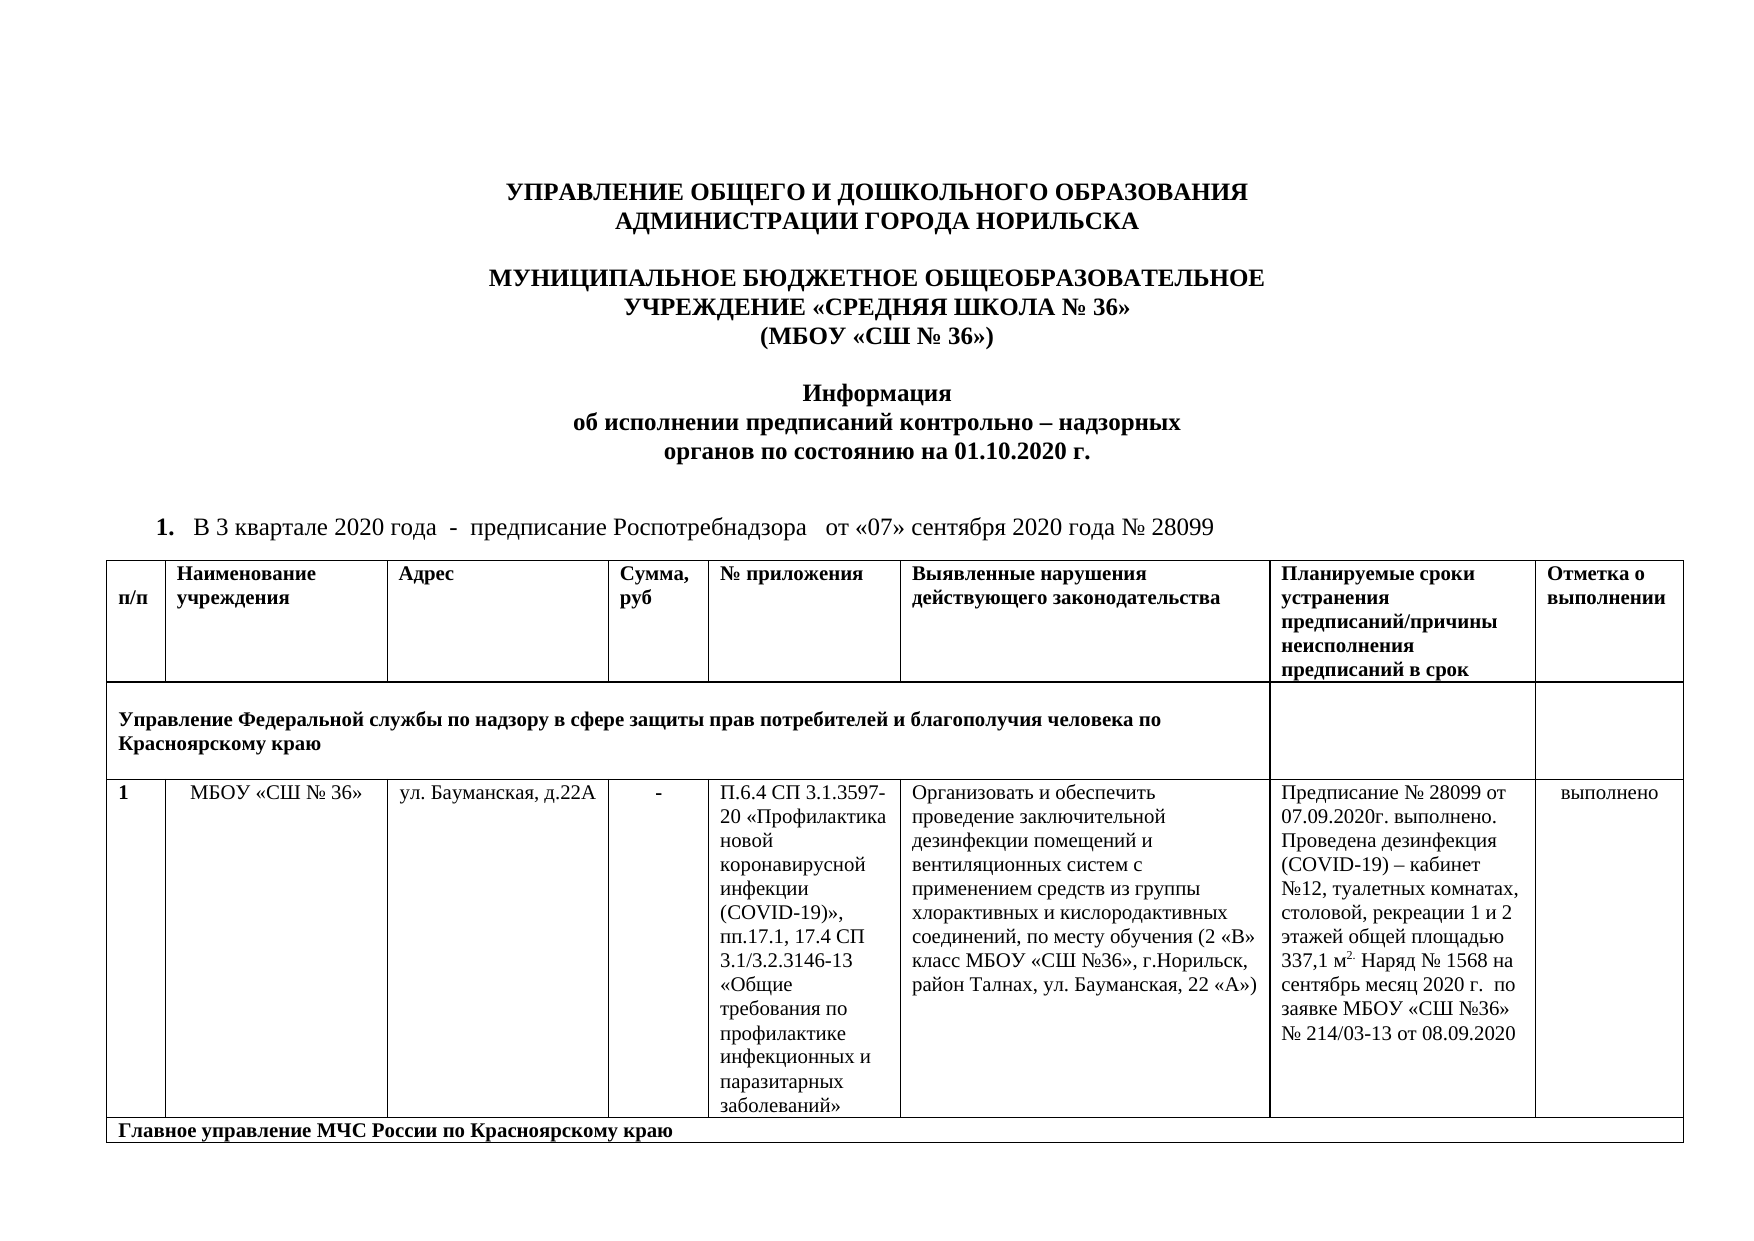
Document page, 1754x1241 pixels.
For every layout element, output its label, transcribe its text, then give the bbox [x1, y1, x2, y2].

table_cell Предписание № 28099 от 07.09.2020г. выполнено. Проведена дезинфекция (COVID-19) – кабинет №12, туалетных комнатах, столовой, рекреации 1 и 2 этажей общей площадью 337,1 м2. Наряд № 1568 на сентябрь месяц 2020 г. по заявке МБОУ «СШ №36» № 214/03-13 от 08.09.2020 [1271, 780, 1535, 1117]
table_cell [1271, 683, 1535, 779]
table_header № п/п [107, 561, 165, 681]
table_header Выявленные нарушения действующего законодательства [901, 561, 1269, 681]
text об исполнении предписаний контрольно – надзорных [118, 407, 1636, 436]
table_cell ул. Бауманская, д.22А [388, 780, 608, 1117]
text МУНИЦИПАЛЬНОЕ БЮДЖЕТНОЕ ОБЩЕОБРАЗОВАТЕЛЬНОЕ [118, 263, 1636, 292]
table_header Адрес [388, 561, 608, 681]
table_cell Организовать и обеспечить проведение заключительной дезинфекции помещений и вентиляционных систем с применением средств из группы хлорактивных и кислородактивных соединений, по месту обучения (2 «В» класс МБОУ «СШ №36», г.Норильск, район Талнах, ул. Бауманская, 22 «А») [901, 780, 1269, 1117]
text УЧРЕЖДЕНИЕ «СРЕДНЯЯ ШКОЛА № 36» [118, 292, 1636, 321]
table_cell [1536, 683, 1683, 779]
table_header Сумма, руб [609, 561, 708, 681]
list В 3 квартале 2020 года - предписание Роспотребнадзора от «07» сентября 2020 года № 28099 [156, 512, 1636, 541]
table_cell 1 [107, 780, 165, 1117]
table_header № приложения [709, 561, 900, 681]
text АДМИНИСТРАЦИИ ГОРОДА НОРИЛЬСКА [118, 206, 1636, 235]
table_header Отметка о выполнении [1536, 561, 1683, 681]
text УПРАВЛЕНИЕ ОБЩЕГО И ДОШКОЛЬНОГО ОБРАЗОВАНИЯ [118, 177, 1636, 206]
table_cell П.6.4 СП 3.1.3597-20 «Профилактика новой коронавирусной инфекции (COVID-19)», пп.17.1, 17.4 СП 3.1/3.2.3146-13 «Общие требования по профилактике инфекционных и паразитарных заболеваний» [709, 780, 900, 1117]
table_cell выполнено [1536, 780, 1683, 1117]
text органов по состоянию на 01.10.2020 г. [118, 436, 1636, 465]
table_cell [107, 1118, 1683, 1142]
table_header Наименование учреждения [166, 561, 387, 681]
table_cell - [609, 780, 708, 1117]
text Информация [118, 378, 1636, 407]
table_header Планируемые сроки устранения предписаний/причины неисполнения предписаний в срок [1271, 561, 1535, 681]
table_cell МБОУ «СШ № 36» [166, 780, 387, 1117]
text (МБОУ «СШ № 36») [118, 321, 1636, 350]
table_cell Управление Федеральной службы по надзору в сфере защиты прав потребителей и благополучия человека по Красноярскому краю [107, 683, 1269, 779]
